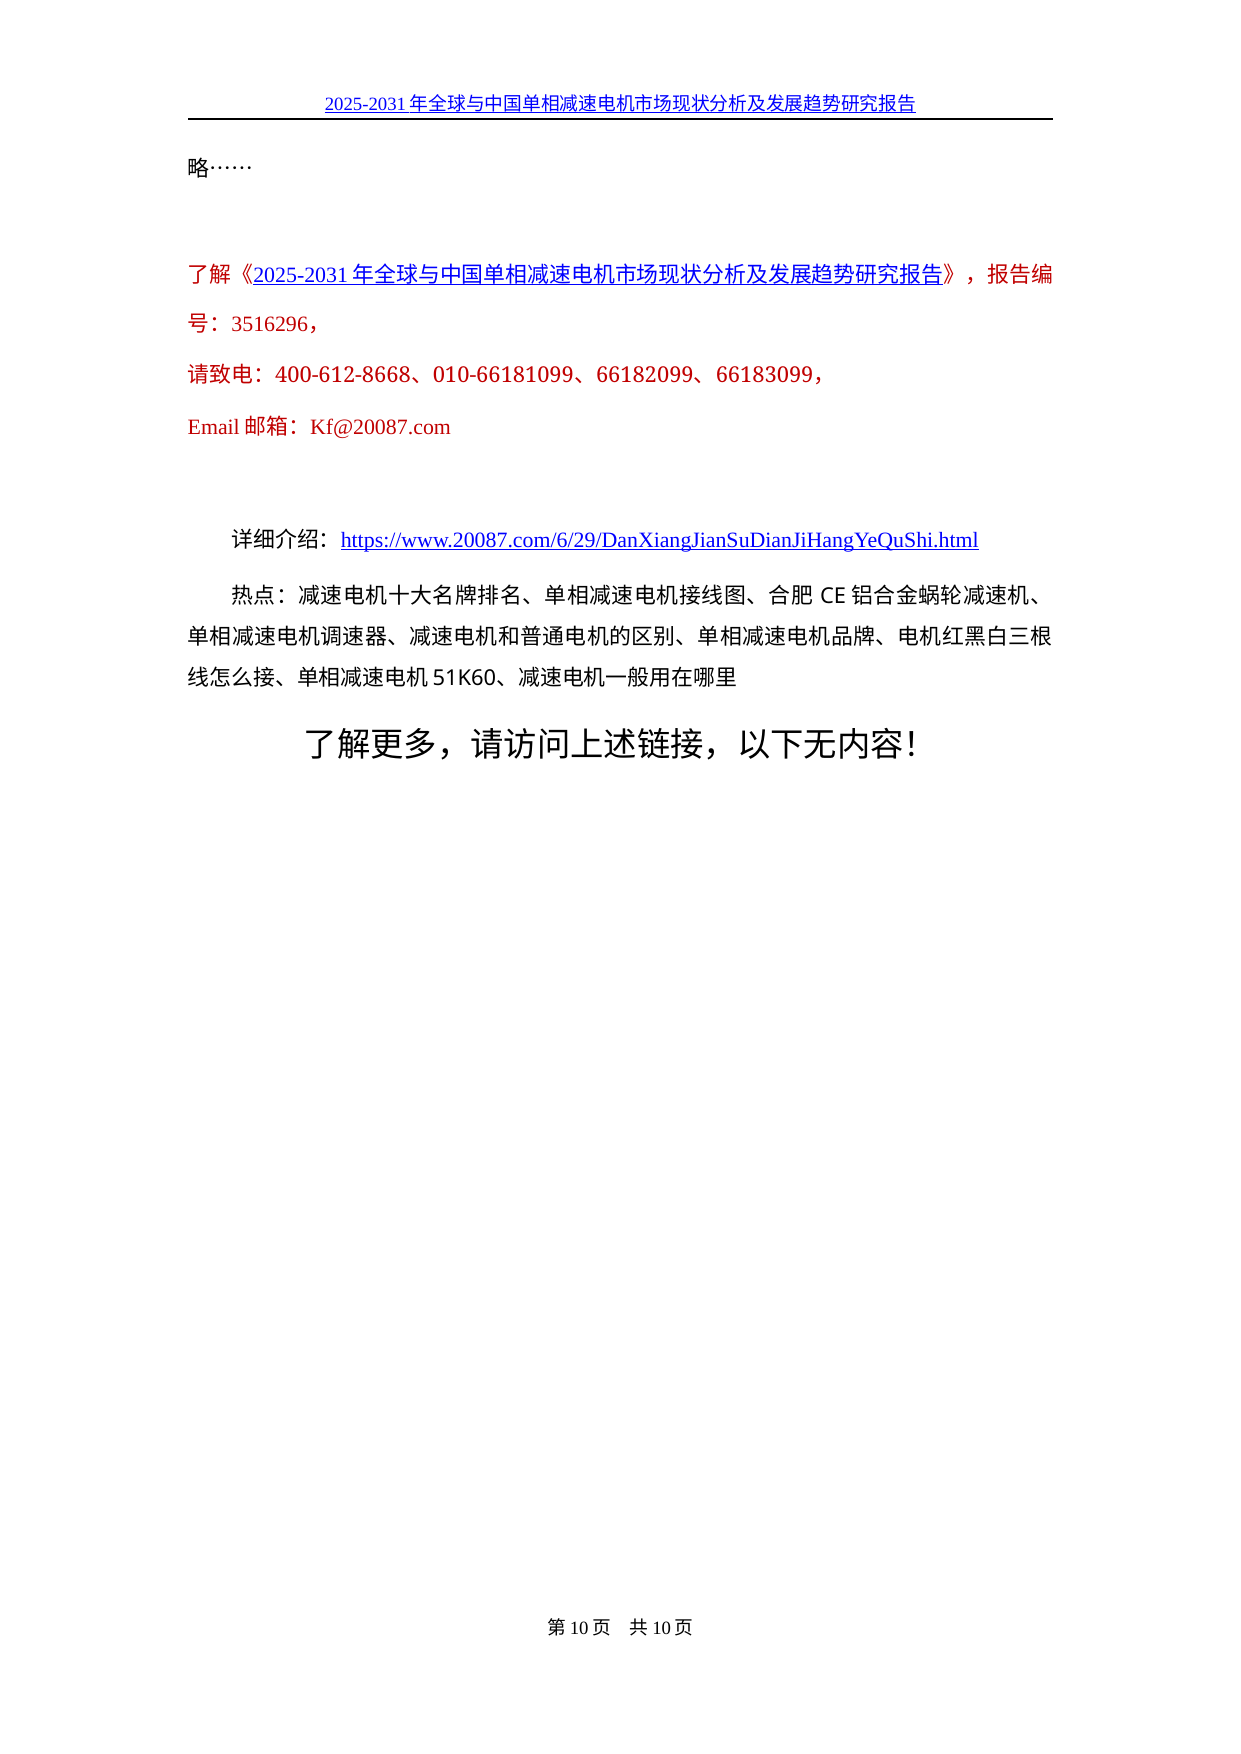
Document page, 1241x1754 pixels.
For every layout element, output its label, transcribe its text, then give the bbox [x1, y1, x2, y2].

text 请致电：400-612-8668、010-66181099、66182099、66183099， [187, 357, 1053, 389]
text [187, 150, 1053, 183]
text 热点：减速电机十大名牌排名、单相减速电机接线图、合肥CE铝合金蜗轮减速机、单相减速电机调速器、减速电机和普通电机的区别、单相减速电机品牌、电机红黑白三根线怎么接、单相减速电机51K60、减速电机一般用在哪里 [187, 578, 1053, 692]
text Email邮箱：Kf@20087.com [187, 408, 1053, 441]
text 了解《2025-2031年全球与中国单相减速电机市场现状分析及发展趋势研究报告》，报告编号：3516296， [187, 257, 1053, 338]
title 了解更多，请访问上述链接，以下无内容！ [187, 709, 1053, 774]
text 详细介绍：https://www.20087.com/6/29/DanXiangJianSuDianJiHangYeQuShi.html [187, 521, 1053, 554]
